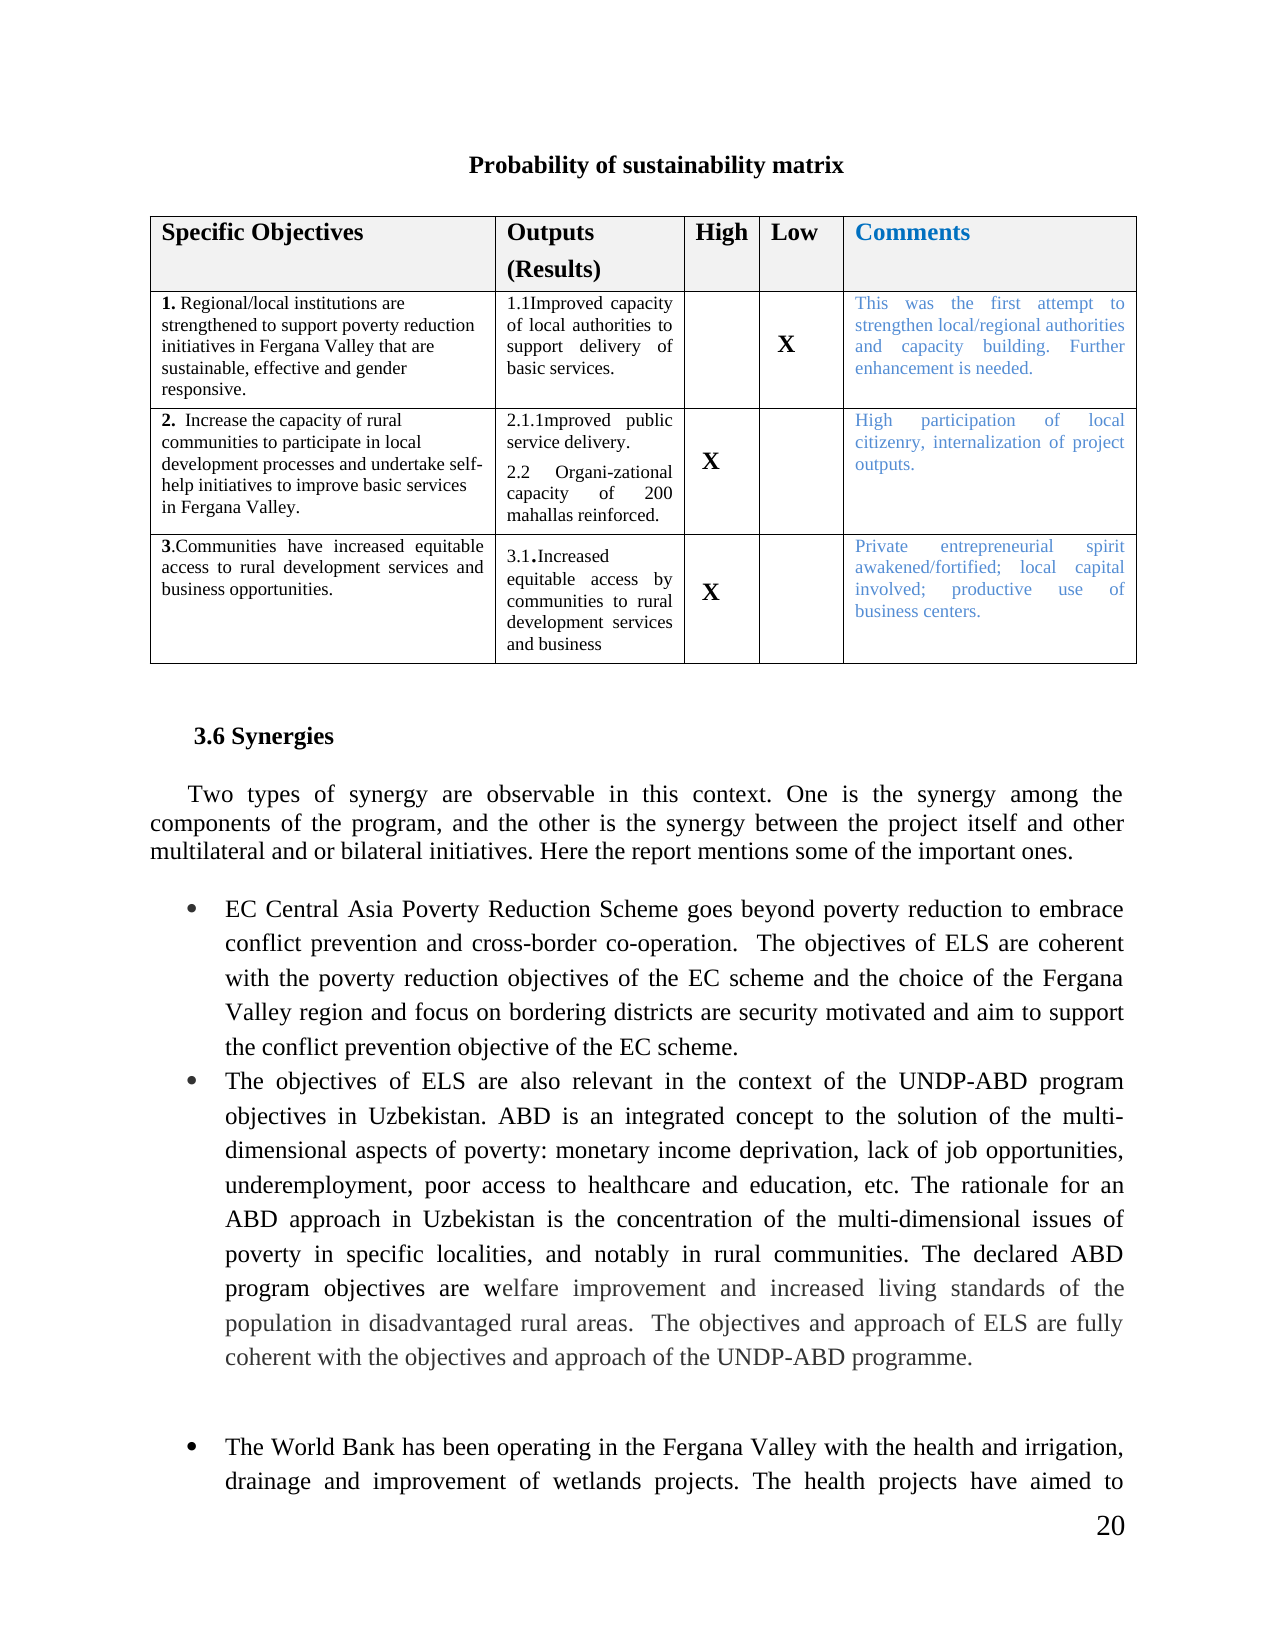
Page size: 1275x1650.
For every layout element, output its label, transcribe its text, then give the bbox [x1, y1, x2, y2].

table_cell High participation of local citizenry, internalization of project outputs. [844, 409, 1136, 534]
table_header Comments [844, 217, 1136, 291]
table_cell [685, 292, 759, 408]
table_cell 3.1.Increased equitable access by communities to rural development services and business [496, 535, 684, 663]
table_cell X [760, 292, 843, 408]
table_cell 2.1.1mproved public service delivery. 2.2 Organi-zational capacity of 200 mahallas reinforced. [496, 409, 684, 534]
list The objectives of ELS are also relevant in the context of the UNDP-ABD program objectives in Uzbekistan. ABD is an integrated concept to the solution of the multi-dimensional aspects of poverty: monetary income deprivation, lack of job opportunities, underemployment, poor access to healthcare and education, etc. The rationale for an ABD approach in Uzbekistan is the concentration of the multi-dimensional issues of poverty in specific localities, and notably in rural communities. The declared ABD program objectives are welfare improvement and increased living standards of the population in disadvantaged rural areas. The objectives and approach of ELS are fully coherent with the objectives and approach of the UNDP-ABD programme. [187, 1066, 1125, 1371]
list Two types of synergy are observable in this context. One is the synergy among the components of the program, and the other is the synergy between the project itself and other multilateral and or bilateral initiatives. Here the report mentions some of the important ones. [150, 779, 1125, 865]
table_header Outputs (Results) [496, 217, 684, 291]
table_cell 2. Increase the capacity of rural communities to participate in local development processes and undertake self-help initiatives to improve basic services in Fergana Valley. [151, 409, 495, 534]
table_cell X [685, 535, 759, 663]
table_header High [685, 217, 759, 291]
text 3.6 Synergies [187, 721, 1125, 750]
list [187, 1432, 1125, 1495]
table_header Specific Objectives [151, 217, 495, 291]
table_cell 1.1Improved capacity of local authorities to support delivery of basic services. [496, 292, 684, 408]
list Probability of sustainability matrix [187, 150, 1125, 179]
table_cell [760, 409, 843, 534]
list EC Central Asia Poverty Reduction Scheme goes beyond poverty reduction to embrace conflict prevention and cross-border co-operation. The objectives of ELS are coherent with the poverty reduction objectives of the EC scheme and the choice of the Fergana Valley region and focus on bordering districts are security motivated and aim to support the conflict prevention objective of the EC scheme. [187, 894, 1125, 1061]
table_cell 3.Communities have increased equitable access to rural development services and business opportunities. [151, 535, 495, 663]
table_header Low [760, 217, 843, 291]
table_cell This was the first attempt to strengthen local/regional authorities and capacity building. Further enhancement is needed. [844, 292, 1136, 408]
table_cell 1. Regional/local institutions are strengthened to support poverty reduction initiatives in Fergana Valley that are sustainable, effective and gender responsive. [151, 292, 495, 408]
table_cell [760, 535, 843, 663]
table_cell Private entrepreneurial spirit awakened/fortified; local capital involved; productive use of business centers. [844, 535, 1136, 663]
table_cell X [685, 409, 759, 534]
